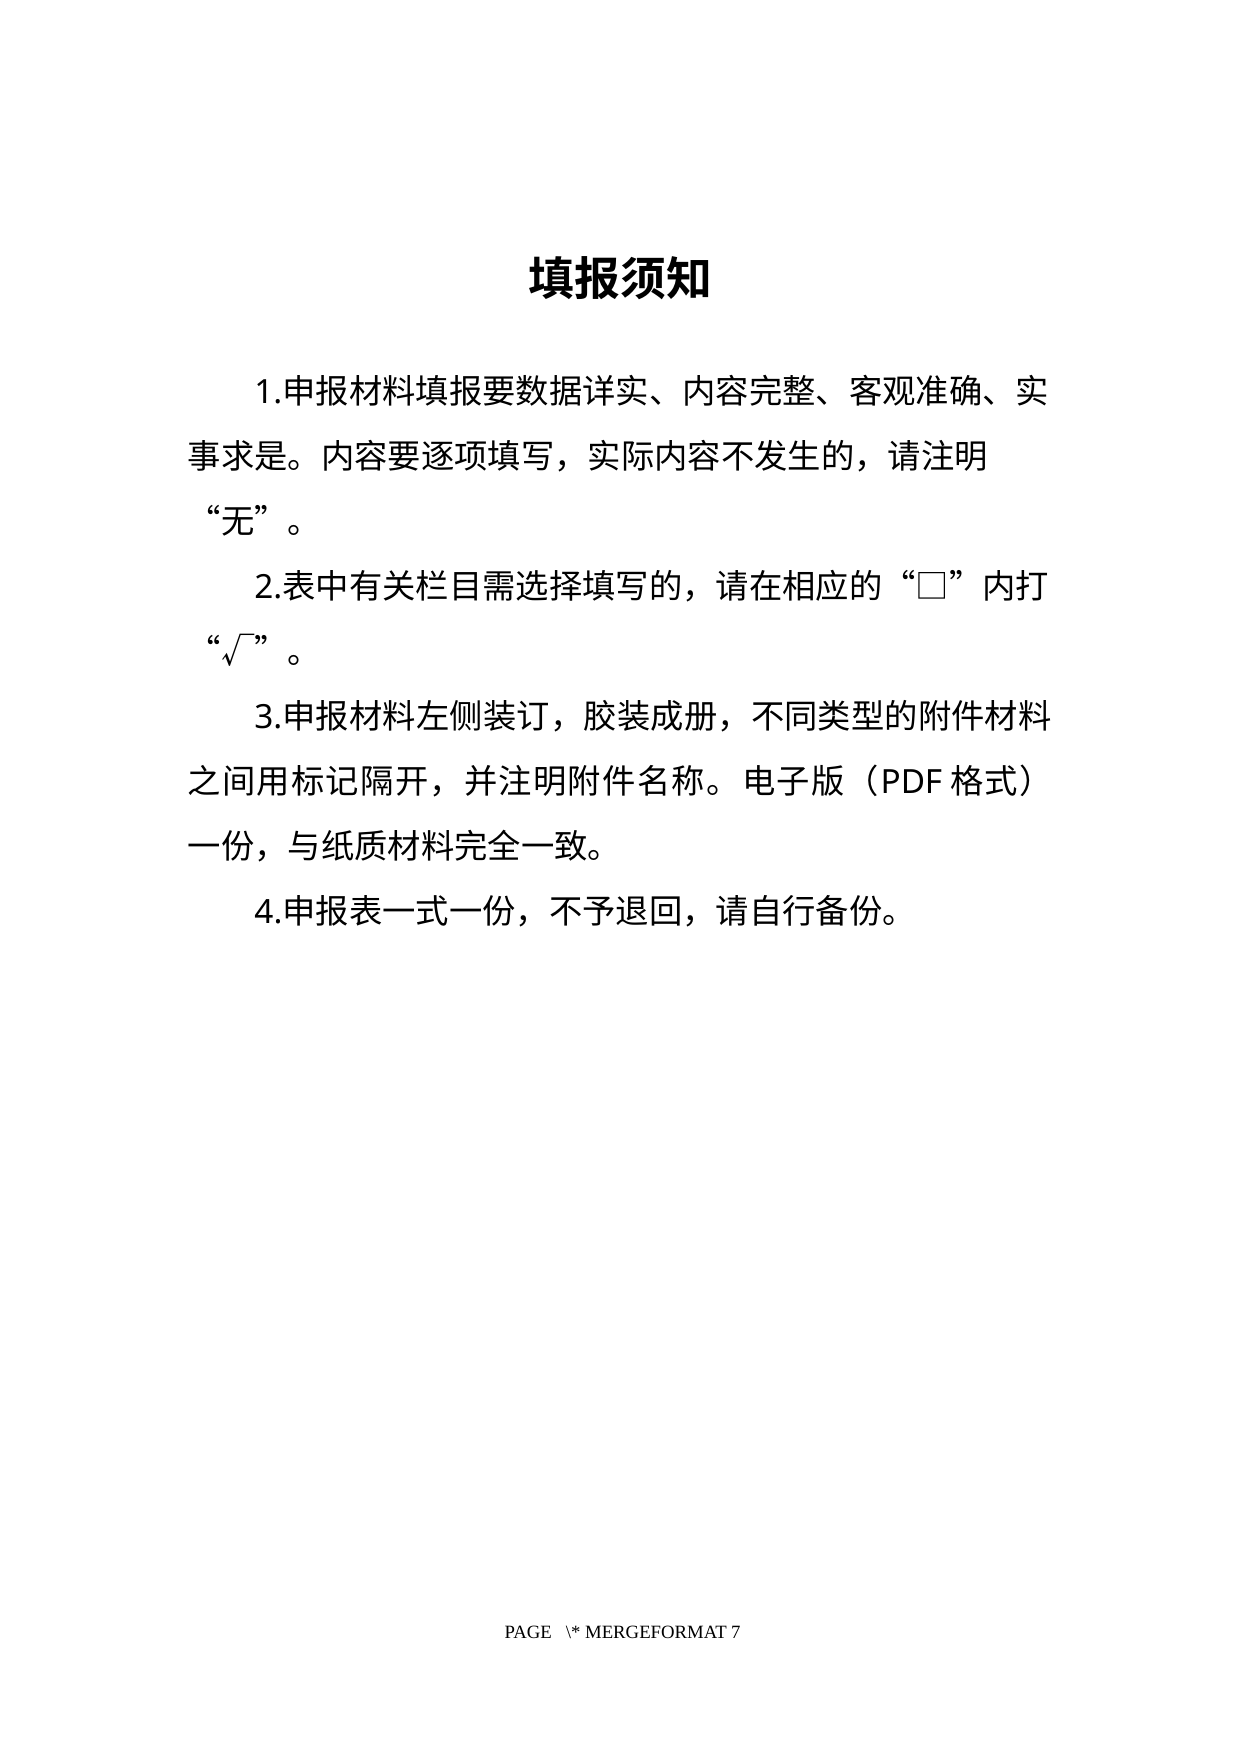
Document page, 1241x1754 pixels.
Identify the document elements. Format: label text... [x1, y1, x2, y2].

text 3.申报材料左侧装订，胶装成册，不同类型的附件材料之间用标记隔开，并注明附件名称。电子版（PDF格式）一份，与纸质材料完全一致。 [187, 682, 1053, 877]
text 4.申报表一式一份，不予退回，请自行备份。 [187, 877, 1053, 942]
text 填报须知 [187, 227, 1053, 324]
text 2.表中有关栏目需选择填写的，请在相应的“□”内打“√”。 [187, 552, 1053, 682]
text 1.申报材料填报要数据详实、内容完整、客观准确、实事求是。内容要逐项填写，实际内容不发生的，请注明“无”。 [187, 357, 1053, 552]
